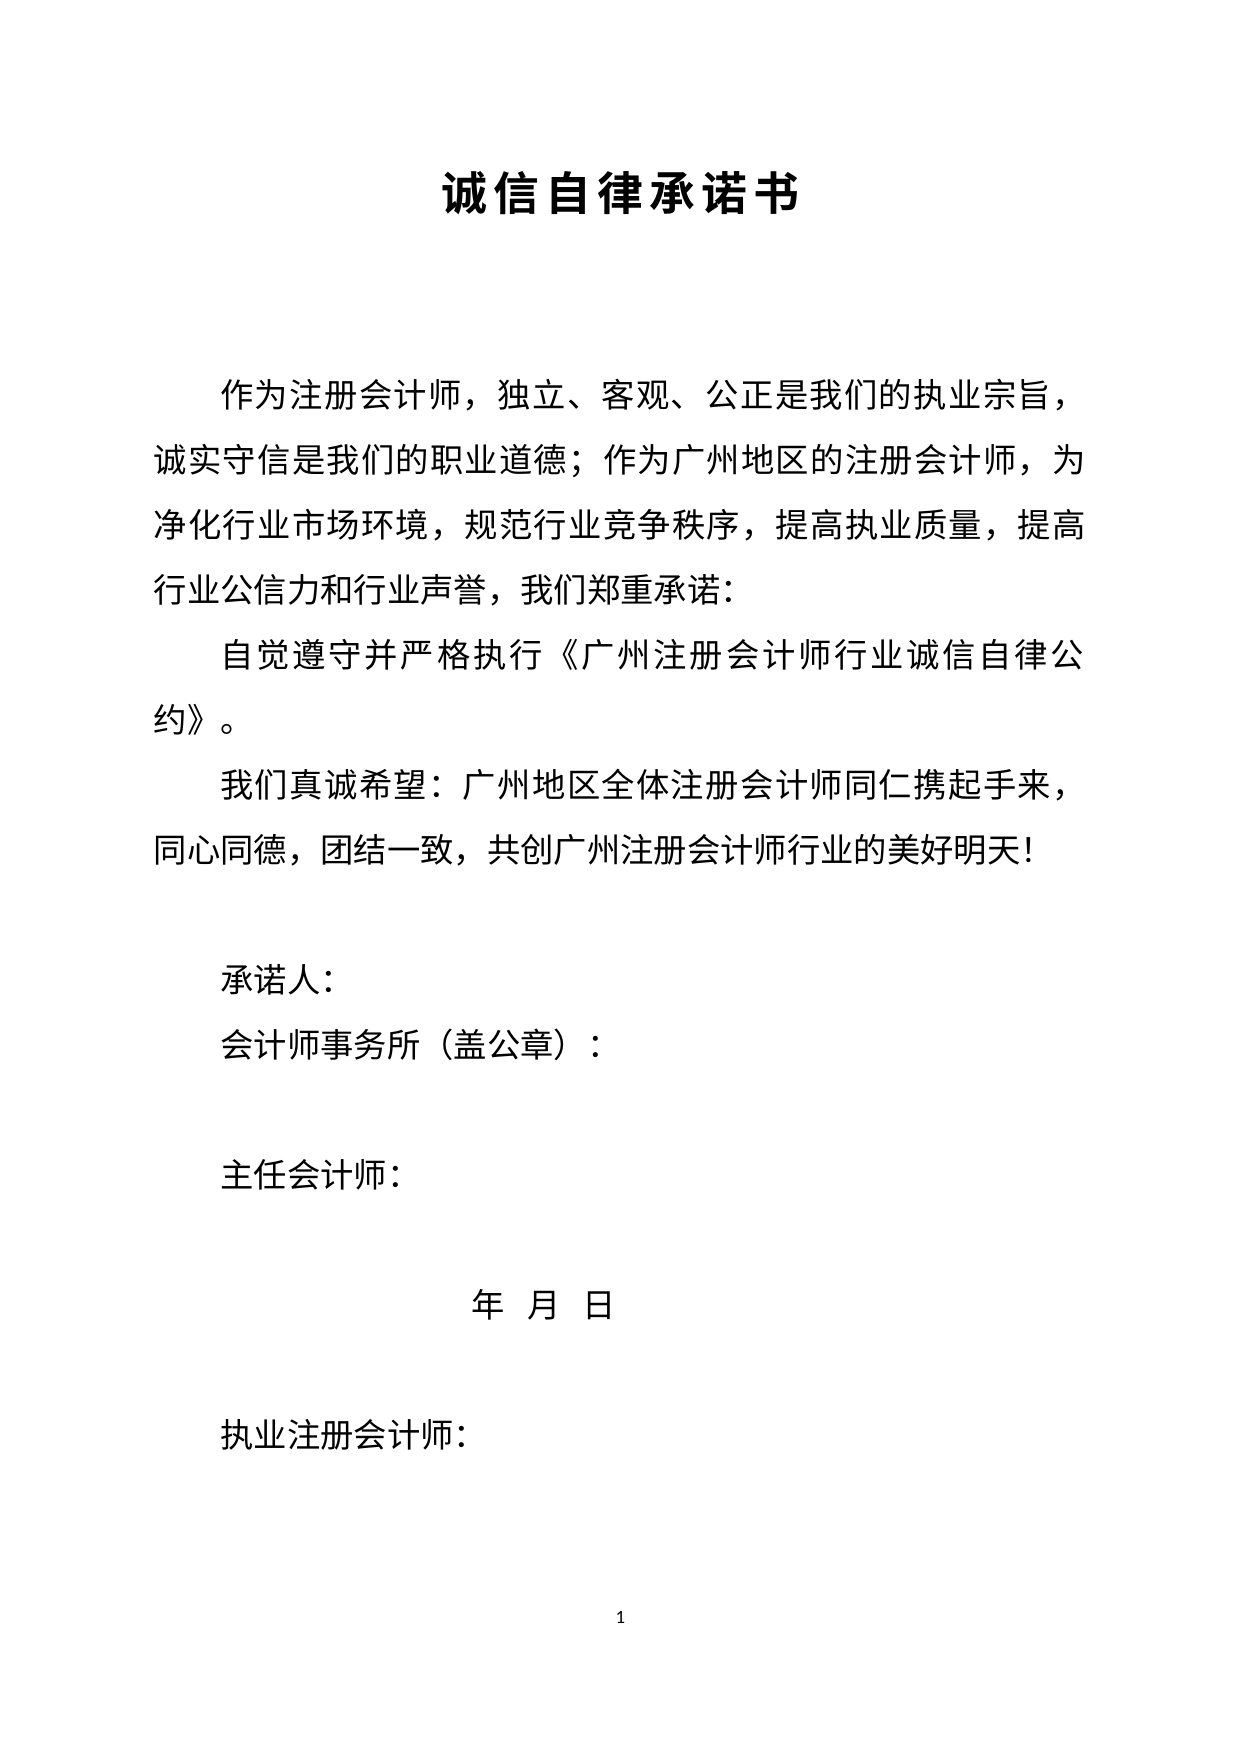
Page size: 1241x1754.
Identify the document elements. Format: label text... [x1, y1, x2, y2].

text 我们真诚希望：广州地区全体注册会计师同仁携起手来，同心同德，团结一致，共创广州注册会计师行业的美好明天！ [153, 750, 1087, 880]
text 会计师事务所（盖公章）： [153, 1010, 1087, 1075]
text 承诺人： [153, 945, 1087, 1010]
text 诚信自律承诺书 [153, 142, 1087, 239]
text 主任会计师： [153, 1140, 1087, 1205]
text 作为注册会计师，独立、客观、公正是我们的执业宗旨，诚实守信是我们的职业道德；作为广州地区的注册会计师，为净化行业市场环境，规范行业竞争秩序，提高执业质量，提高行业公信力和行业声誉，我们郑重承诺： [153, 360, 1087, 620]
text 自觉遵守并严格执行《广州注册会计师行业诚信自律公约》。 [153, 620, 1087, 750]
text 年 月 日 [153, 1270, 1087, 1335]
text 执业注册会计师： [153, 1400, 1087, 1465]
